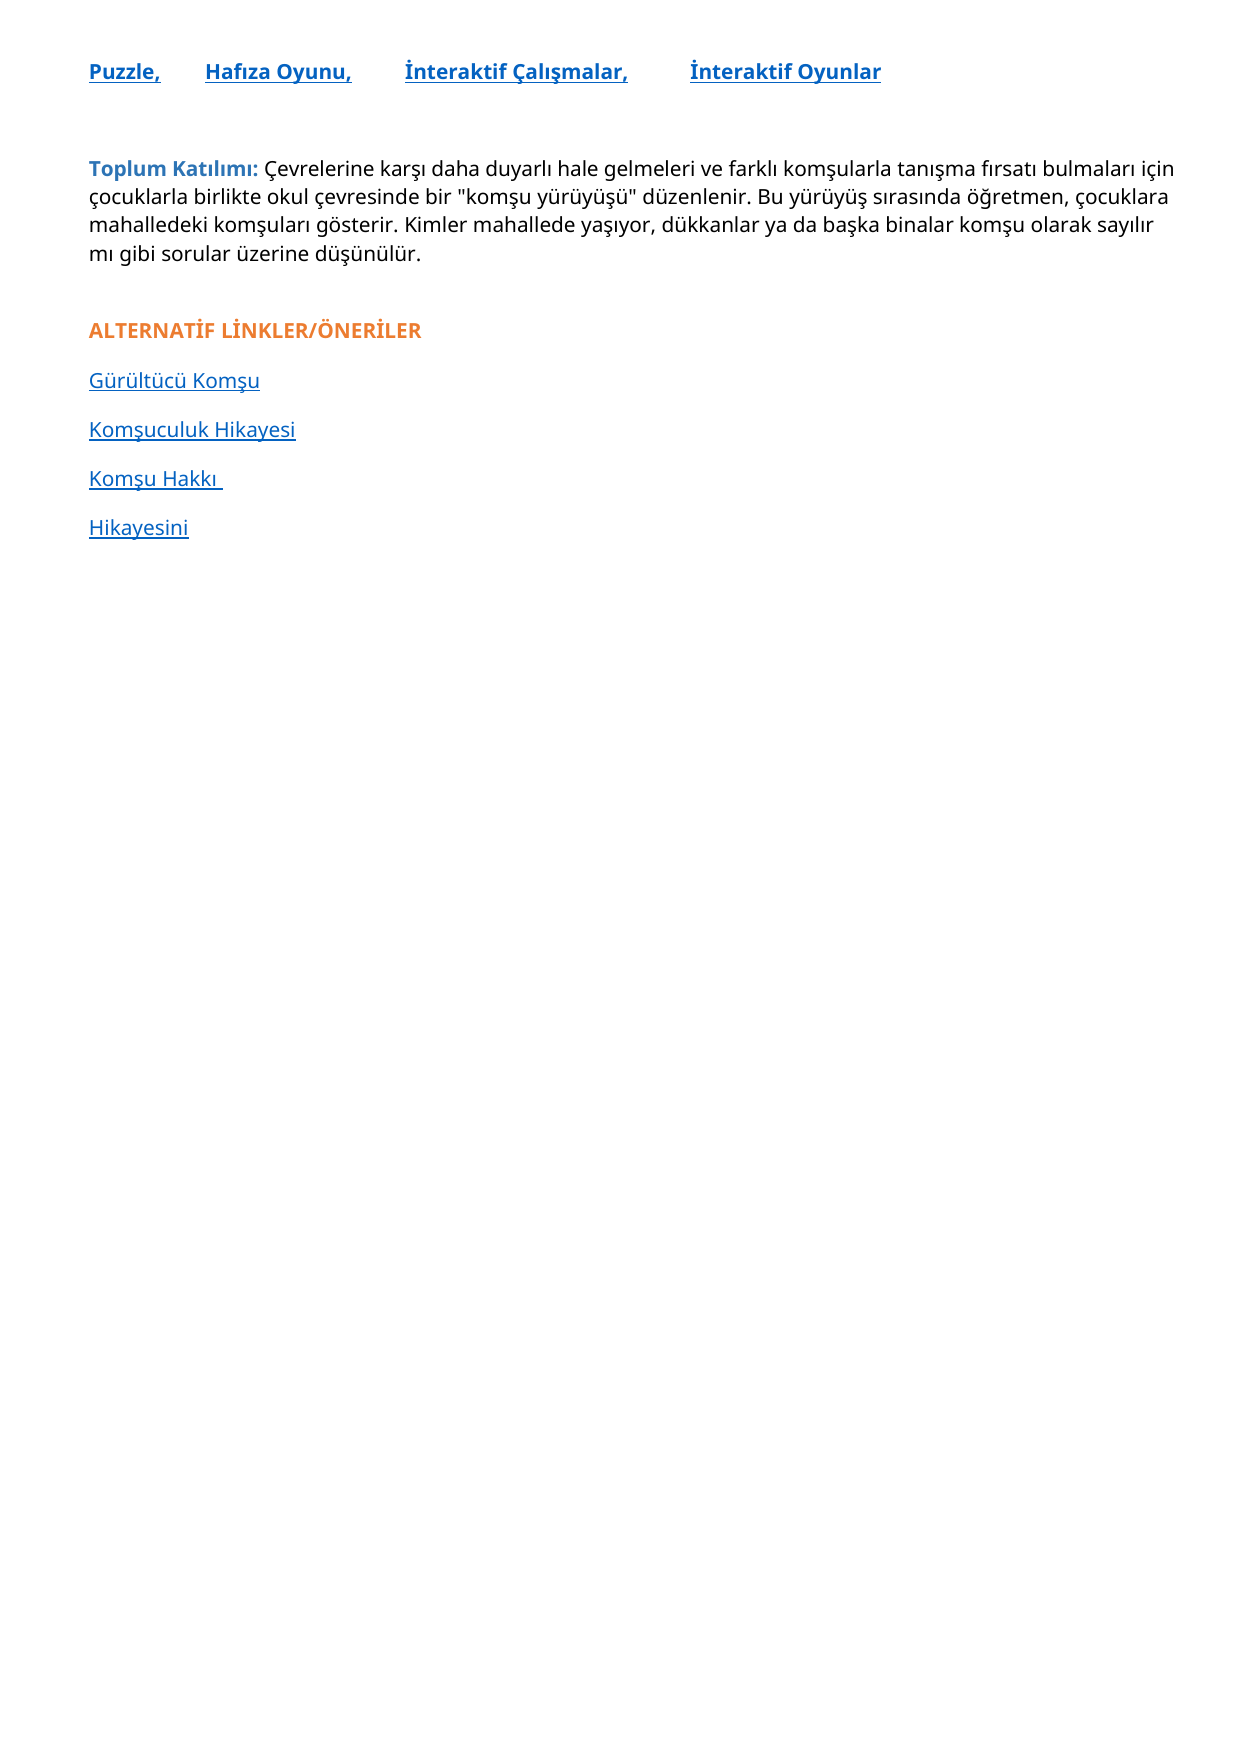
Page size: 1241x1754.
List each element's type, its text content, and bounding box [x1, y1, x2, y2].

text Toplum Katılımı: Çevrelerine karşı daha duyarlı hale gelmeleri ve farklı komşularla tanışma fırsatı bulmaları için çocuklarla birlikte okul çevresinde bir "komşu yürüyüşü" düzenlenir. Bu yürüyüş sırasında öğretmen, çocuklara mahalledeki komşuları gösterir. Kimler mahallede yaşıyor, dükkanlar ya da başka binalar komşu olarak sayılır mı gibi sorular üzerine düşünülür. [89, 154, 1182, 267]
text Puzzle, Hafıza Oyunu, İnteraktif Çalışmalar, İnteraktif Oyunlar [89, 57, 1211, 86]
text Gürültücü Komşu Komşuculuk Hikayesi Komşu Hakkı Hikayesini [89, 366, 316, 542]
subtitle ALTERNATİF LİNKLER/ÖNERİLER [89, 316, 1211, 345]
